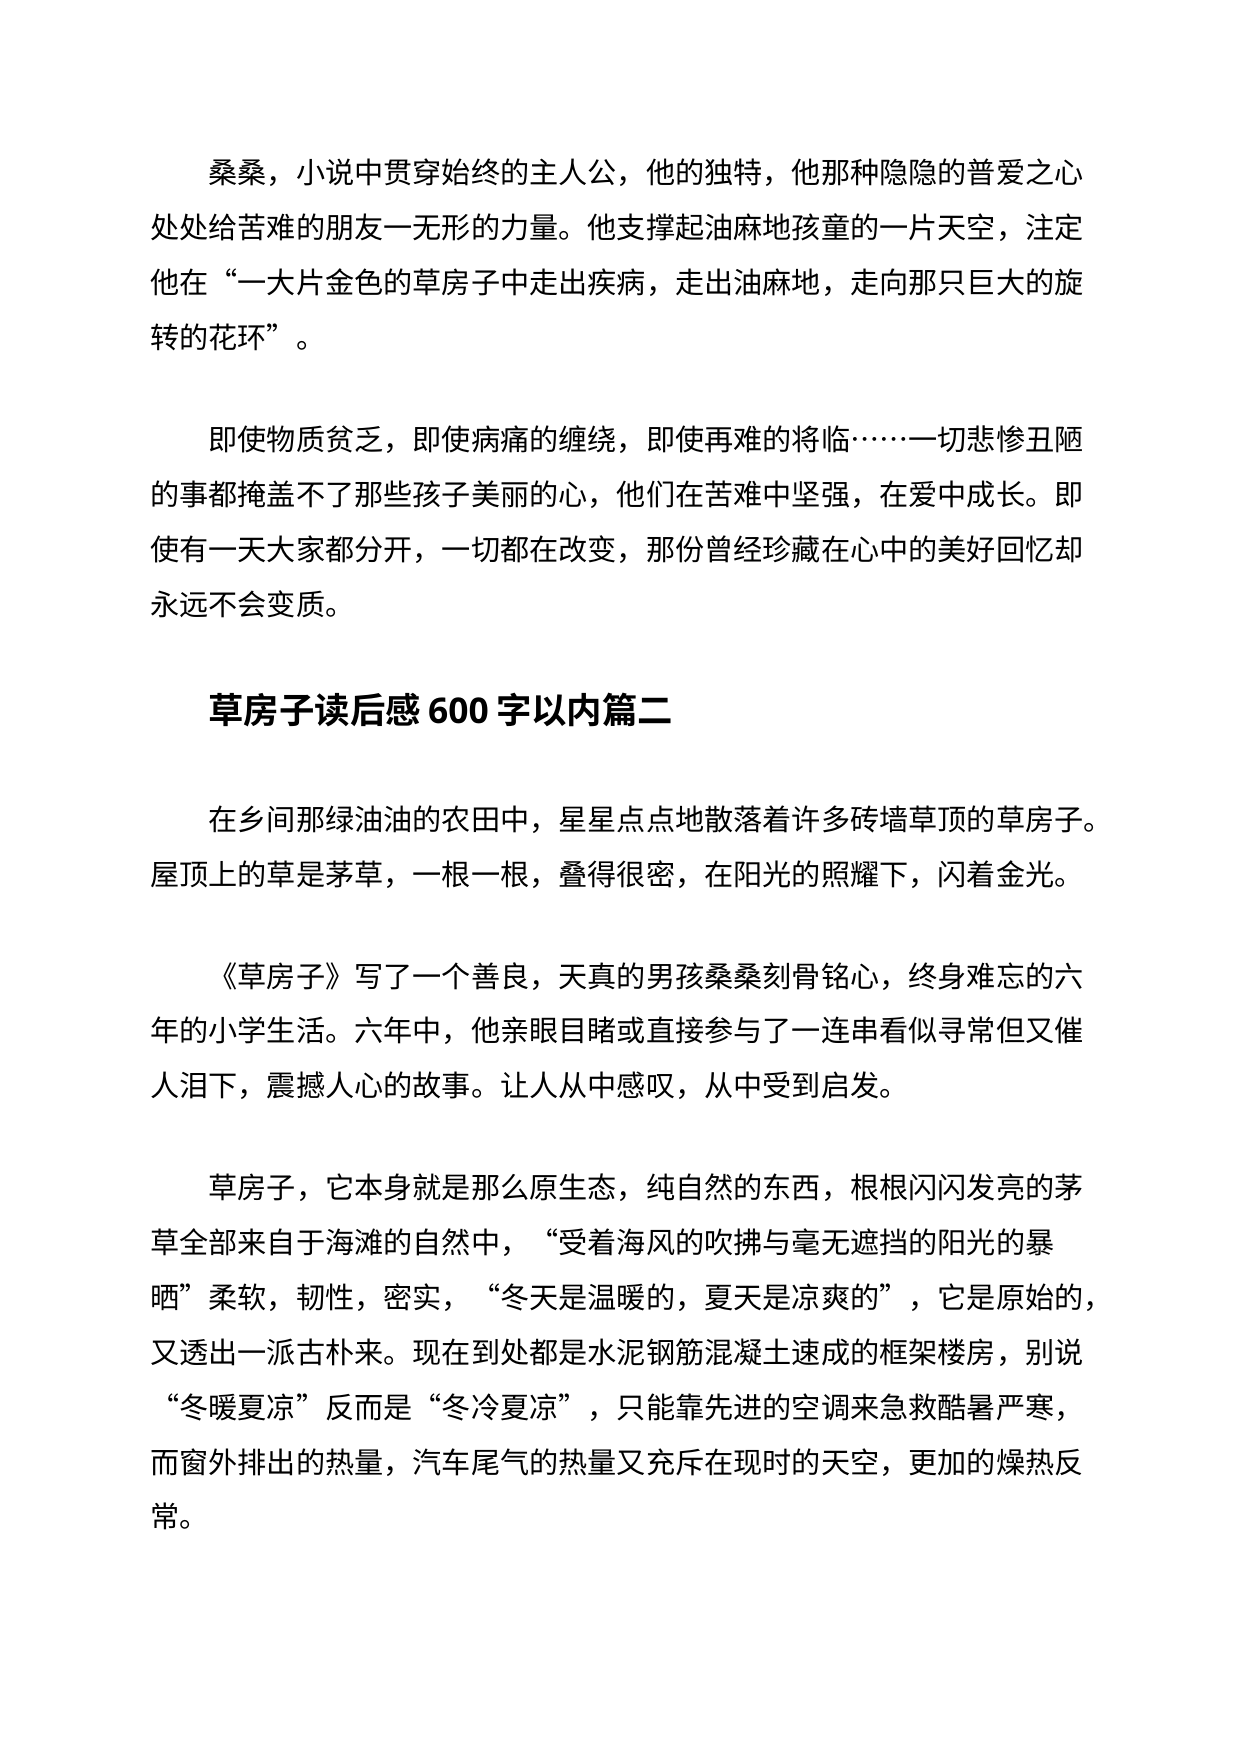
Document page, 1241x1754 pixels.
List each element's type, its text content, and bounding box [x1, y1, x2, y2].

text 《草房子》写了一个善良，天真的男孩桑桑刻骨铭心，终身难忘的六年的小学生活。六年中，他亲眼目睹或直接参与了一连串看似寻常但又催人泪下，震撼人心的故事。让人从中感叹，从中受到启发。 [150, 953, 1090, 1105]
text 草房子，它本身就是那么原生态，纯自然的东西，根根闪闪发亮的茅草全部来自于海滩的自然中，“受着海风的吹拂与毫无遮挡的阳光的暴晒”柔软，韧性，密实，“冬天是温暖的，夏天是凉爽的”，它是原始的，又透出一派古朴来。现在到处都是水泥钢筋混凝土速成的框架楼房，别说“冬暖夏凉”反而是“冬冷夏凉”，只能靠先进的空调来急救酷暑严寒，而窗外排出的热量，汽车尾气的热量又充斥在现时的天空，更加的燥热反常。 [150, 1165, 1090, 1536]
text 草房子读后感600字以内篇二 [150, 683, 1090, 734]
text 即使物质贫乏，即使病痛的缠绕，即使再难的将临……一切悲惨丑陋的事都掩盖不了那些孩子美丽的心，他们在苦难中坚强，在爱中成长。即使有一天大家都分开，一切都在改变，那份曾经珍藏在心中的美好回忆却永远不会变质。 [150, 416, 1090, 623]
text 在乡间那绿油油的农田中，星星点点地散落着许多砖墙草顶的草房子。屋顶上的草是茅草，一根一根，叠得很密，在阳光的照耀下，闪着金光。 [150, 796, 1090, 894]
text 桑桑，小说中贯穿始终的主人公，他的独特，他那种隐隐的普爱之心处处给苦难的朋友一无形的力量。他支撑起油麻地孩童的一片天空，注定他在“一大片金色的草房子中走出疾病，走出油麻地，走向那只巨大的旋转的花环”。 [150, 150, 1090, 357]
